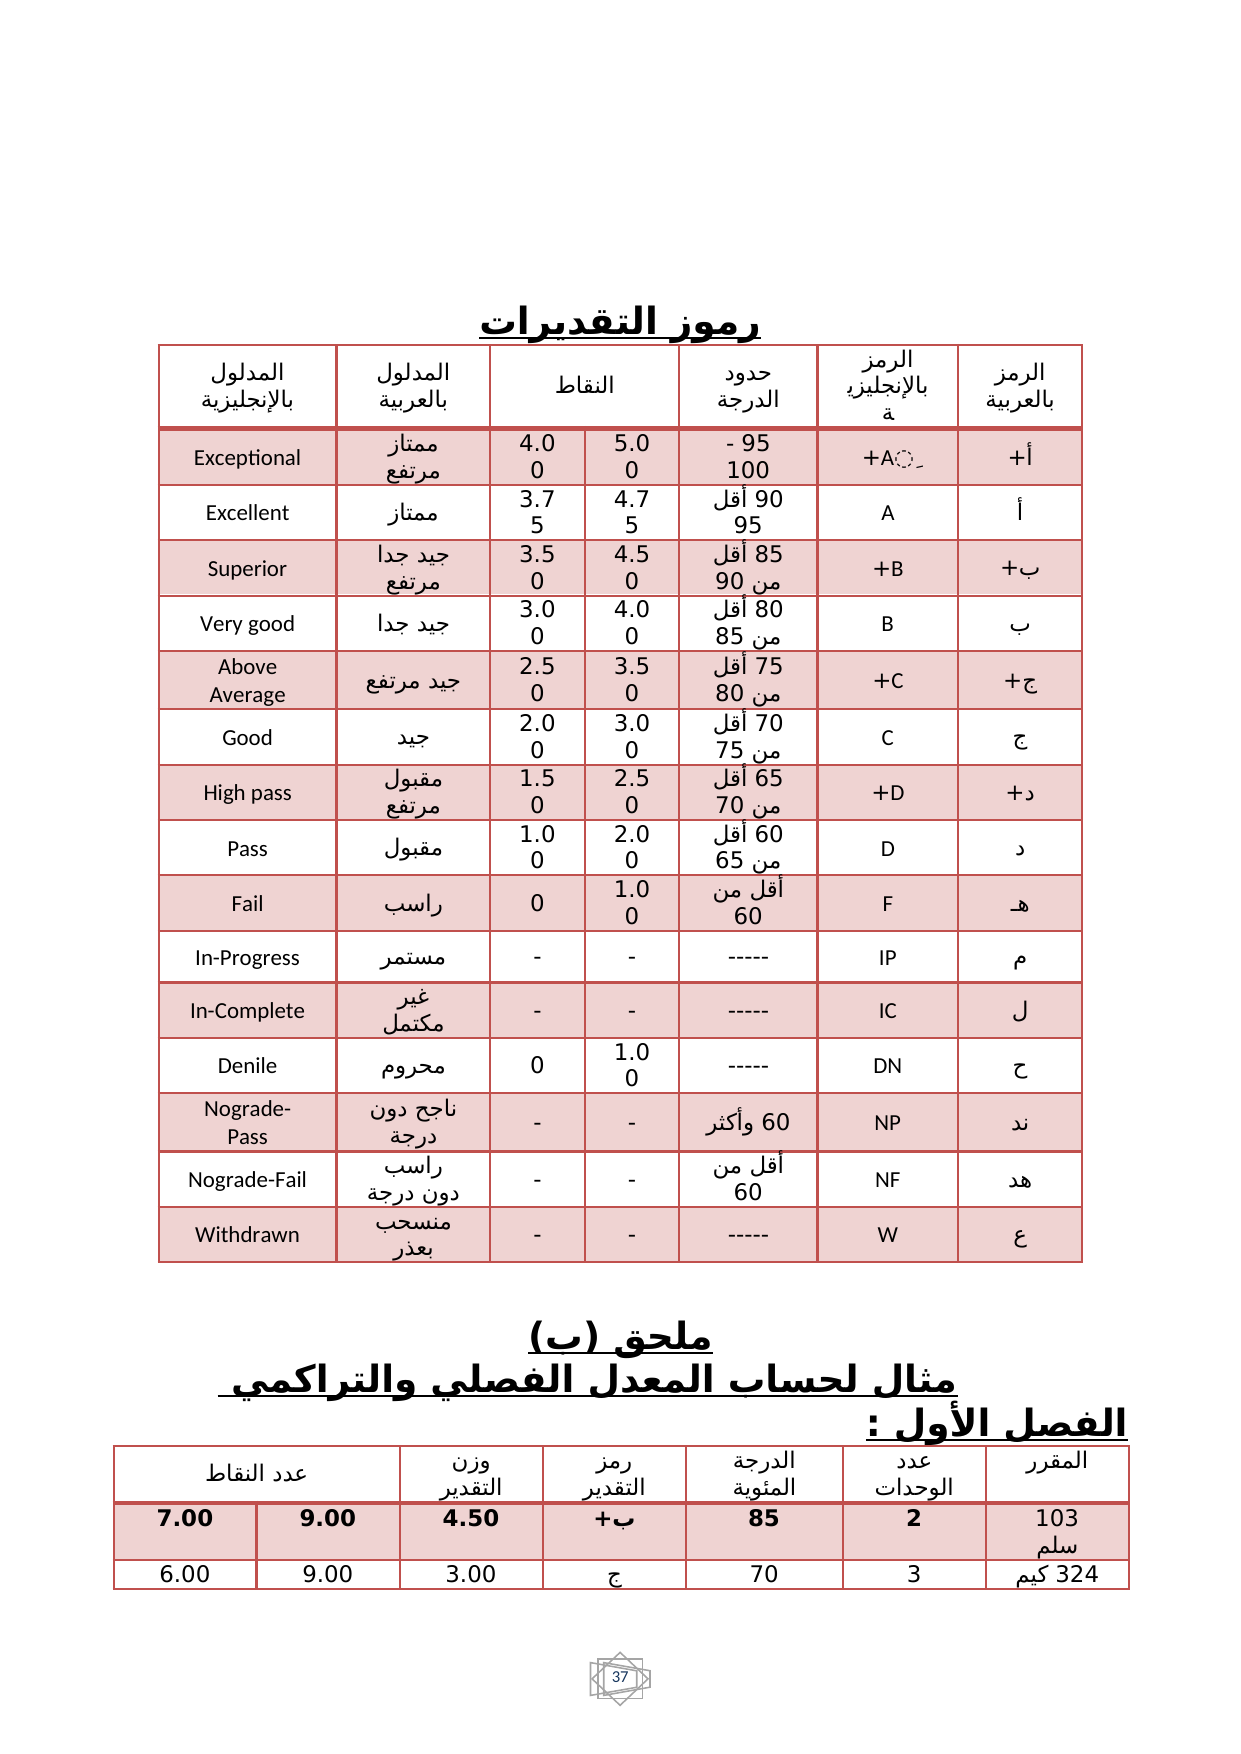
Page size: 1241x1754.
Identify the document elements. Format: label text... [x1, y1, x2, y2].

table_cell DN [819, 1039, 957, 1092]
table_cell هد [959, 1153, 1081, 1206]
table_cell أقل من 60 [680, 1153, 816, 1206]
table_cell B [819, 597, 957, 650]
table_cell 80 أقل من 85 [680, 597, 816, 650]
table_cell 2.00 [586, 821, 678, 874]
table_cell جيد مرتفع [338, 652, 489, 708]
table_cell ع [959, 1208, 1081, 1261]
table_cell 1.00 [586, 1039, 678, 1092]
table_cell 75 أقل من 80 [680, 652, 816, 708]
table_cell Excellent [160, 486, 335, 539]
table_cell In-Progress [160, 932, 335, 981]
table_cell C+ [819, 652, 957, 708]
table_cell 3.00 [586, 710, 678, 763]
table_cell ب+ [959, 541, 1081, 594]
table_cell B+ [819, 541, 957, 594]
table_cell 9.00 [258, 1505, 399, 1559]
table_cell 85 أقل من 90 [680, 541, 816, 594]
table_header المقرر [987, 1447, 1128, 1501]
table_cell 95 -100 [680, 431, 816, 484]
table_cell ند [959, 1094, 1081, 1150]
table_cell W [819, 1208, 957, 1261]
text رموز التقديرات [112, 300, 1128, 344]
table_cell F [819, 876, 957, 930]
table_cell - [586, 932, 678, 981]
table_cell - [491, 984, 584, 1037]
table_cell Denile [160, 1039, 335, 1092]
text الفصل الأول : [112, 1402, 1128, 1445]
table_cell أ+ [959, 431, 1081, 484]
table_cell ب+ [544, 1505, 685, 1559]
table_cell 4.50 [401, 1505, 542, 1559]
table_cell D [819, 821, 957, 874]
table_cell 324 كيم [987, 1561, 1128, 1587]
table_cell 7.00 [115, 1505, 255, 1559]
table_cell 1.00 [586, 876, 678, 930]
table_cell 70 أقل من 75 [680, 710, 816, 763]
table_cell Exceptional [160, 431, 335, 484]
table_cell - [491, 1208, 584, 1261]
table_cell Above Average [160, 652, 335, 708]
table_header الدرجة المئوية [687, 1447, 842, 1501]
table_cell 5.00 [586, 431, 678, 484]
table_header وزن التقدير [401, 1447, 542, 1501]
table_cell 103 سلم [987, 1505, 1128, 1559]
table_header رمز التقدير [544, 1447, 685, 1501]
table_cell ب [959, 597, 1081, 650]
table_cell Fail [160, 876, 335, 930]
table_cell ناجح دون درجة [338, 1094, 489, 1150]
table_cell غير مكتمل [338, 984, 489, 1037]
table_cell - [586, 1094, 678, 1150]
table_cell Pass [160, 821, 335, 874]
table_cell ممتاز [338, 486, 489, 539]
table_cell 9.00 [258, 1561, 399, 1587]
table_header عدد الوحدات [844, 1447, 985, 1501]
table_cell - [491, 1094, 584, 1150]
table_cell - [586, 984, 678, 1037]
table_cell 4.00 [586, 597, 678, 650]
table_cell NP [819, 1094, 957, 1150]
text ملحق (ب) [128, 1314, 1112, 1358]
table_cell جيد جدا مرتفع [338, 541, 489, 594]
table_cell - [491, 1153, 584, 1206]
table_cell راسب [338, 876, 489, 930]
table_cell جيد [338, 710, 489, 763]
table_cell راسب دون درجة [338, 1153, 489, 1206]
table_cell D+ [819, 766, 957, 819]
table_header النقاط [491, 346, 678, 426]
table_cell ج [959, 710, 1081, 763]
table_cell 1.00 [491, 821, 584, 874]
table_cell - [586, 1153, 678, 1206]
table_cell مقبول [338, 821, 489, 874]
table_cell 85 [687, 1505, 842, 1559]
table_cell 4.00 [491, 431, 584, 484]
table_cell أقل من 60 [680, 876, 816, 930]
table_cell ج+ [959, 652, 1081, 708]
table_cell 3.50 [586, 652, 678, 708]
table_cell ممتاز مرتفع [338, 431, 489, 484]
table_cell 60 أقل من 65 [680, 821, 816, 874]
table_cell ----- [680, 984, 816, 1037]
table_cell د+ [959, 766, 1081, 819]
table_cell ج [544, 1561, 685, 1587]
table_cell C [819, 710, 957, 763]
table_cell In-Complete [160, 984, 335, 1037]
table_header الرمز بالعربية [959, 346, 1081, 426]
table_cell 0 [491, 1039, 584, 1092]
table_cell - [586, 1208, 678, 1261]
table_header الرمز بالإنجليزية [819, 346, 957, 426]
table_cell 3 [844, 1561, 985, 1587]
table_cell Very good [160, 597, 335, 650]
text مثال لحساب المعدل الفصلي والتراكمي [112, 1358, 1128, 1402]
table_cell 3.75 [491, 486, 584, 539]
table_cell 70 [687, 1561, 842, 1587]
table_cell IC [819, 984, 957, 1037]
table_cell - [491, 932, 584, 981]
table_header المدلول بالعربية [338, 346, 489, 426]
table_cell 2.00 [491, 710, 584, 763]
table_cell ----- [680, 932, 816, 981]
table_cell 3.50 [491, 541, 584, 594]
table_cell ح [959, 1039, 1081, 1092]
table_cell ل [959, 984, 1081, 1037]
table_header حدود الدرجة [680, 346, 816, 426]
table_cell م [959, 932, 1081, 981]
table_cell Superior [160, 541, 335, 594]
table_cell محروم [338, 1039, 489, 1092]
table_cell A [819, 486, 957, 539]
table_cell 3.00 [491, 597, 584, 650]
table_cell 4.50 [586, 541, 678, 594]
table_cell هـ [959, 876, 1081, 930]
table_cell 0 [491, 876, 584, 930]
table_cell ----- [680, 1039, 816, 1092]
table_cell Good [160, 710, 335, 763]
table_cell IP [819, 932, 957, 981]
table_cell Withdrawn [160, 1208, 335, 1261]
table_cell 2 [844, 1505, 985, 1559]
table_cell NF [819, 1153, 957, 1206]
table_cell Nograde-Pass [160, 1094, 335, 1150]
table_cell منسحب بعذر [338, 1208, 489, 1261]
table_cell Nograde-Fail [160, 1153, 335, 1206]
table_cell جيد جدا [338, 597, 489, 650]
table_cell 60 وأكثر [680, 1094, 816, 1150]
table_cell 1.50 [491, 766, 584, 819]
table_cell 2.50 [491, 652, 584, 708]
table_cell ِA+ [819, 431, 957, 484]
table_cell مقبول مرتفع [338, 766, 489, 819]
table_cell 65 أقل من 70 [680, 766, 816, 819]
table_cell 2.50 [586, 766, 678, 819]
table_cell ----- [680, 1208, 816, 1261]
table_cell د [959, 821, 1081, 874]
table_cell مستمر [338, 932, 489, 981]
table_header المدلول بالإنجليزية [160, 346, 335, 426]
table_cell 3.00 [401, 1561, 542, 1587]
table_cell High pass [160, 766, 335, 819]
table_cell 6.00 [115, 1561, 255, 1587]
table_cell 4.75 [586, 486, 678, 539]
table_cell أ [959, 486, 1081, 539]
table_cell 90 أقل 95 [680, 486, 816, 539]
table_header عدد النقاط [115, 1447, 399, 1501]
